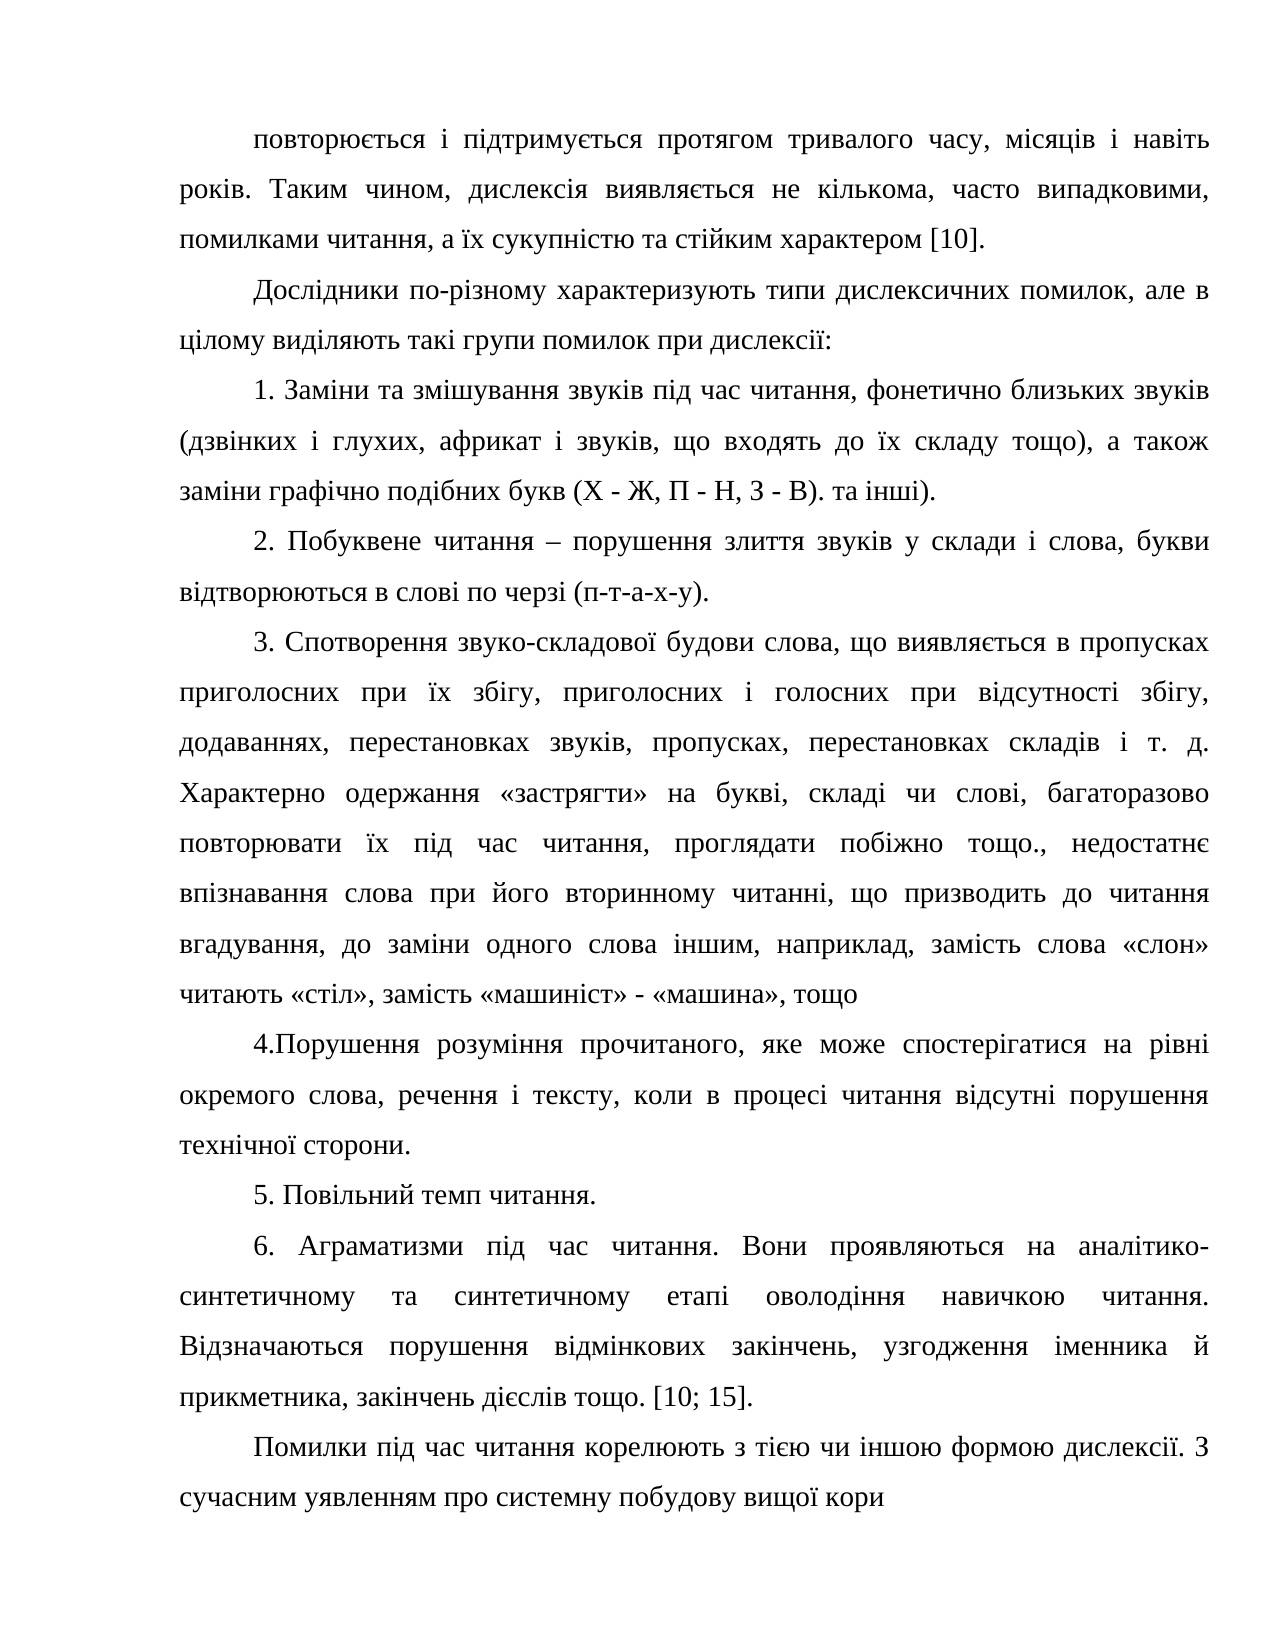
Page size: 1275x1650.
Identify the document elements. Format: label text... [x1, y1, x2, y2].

text 5. Повільний темп читання. [179, 1177, 1210, 1211]
text Помилки під час читання корелюють з тією чи іншою формою дислексії. З сучасним уявленням про системну побудову вищої кори [179, 1429, 1210, 1513]
text 1. Заміни та змішування звуків під час читання, фонетично близьких звуків (дзвінких і глухих, африкат і звуків, що входять до їх складу тощо), а також заміни графічно подібних букв (Х - Ж, П - Н, З - В). та інші). [179, 372, 1210, 507]
text 2. Побуквене читання – порушення злиття звуків у склади і слова, букви відтворюються в слові по черзі (п-т-а-х-у). [179, 523, 1210, 607]
text Дослідники по-різному характеризують типи дислексичних помилок, але в цілому виділяють такі групи помилок при дислексії: [179, 272, 1210, 356]
text 4.Порушення розуміння прочитаного, яке може спостерігатися на рівні окремого слова, речення і тексту, коли в процесі читання відсутні порушення технічної сторони. [179, 1026, 1210, 1161]
text повторюється і підтримується протягом тривалого часу, місяців і навіть років. Таким чином, дислексія виявляється не кількома, часто випадковими, помилками читання, а їх сукупністю та стійким характером [10]. [179, 121, 1210, 255]
text 3. Спотворення звуко-складової будови слова, що виявляється в пропусках приголосних при їх збігу, приголосних і голосних при відсутності збігу, додаваннях, перестановках звуків, пропусках, перестановках складів і т. д. Характерно одержання «застрягти» на букві, складі чи слові, багаторазово повторювати їх під час читання, проглядати побіжно тощо., недостатнє впізнавання слова при його вторинному читанні, що призводить до читання вгадування, до заміни одного слова іншим, наприклад, замість слова «слон» читають «стіл», замість «машиніст» - «машина», тощо [179, 624, 1210, 1010]
text 6. Аграматизми під час читання. Вони проявляються на аналітико-синтетичному та синтетичному етапі оволодіння навичкою читання. Відзначаються порушення відмінкових закінчень, узгодження іменника й прикметника, закінчень дієслів тощо. [10; 15]. [179, 1228, 1210, 1412]
